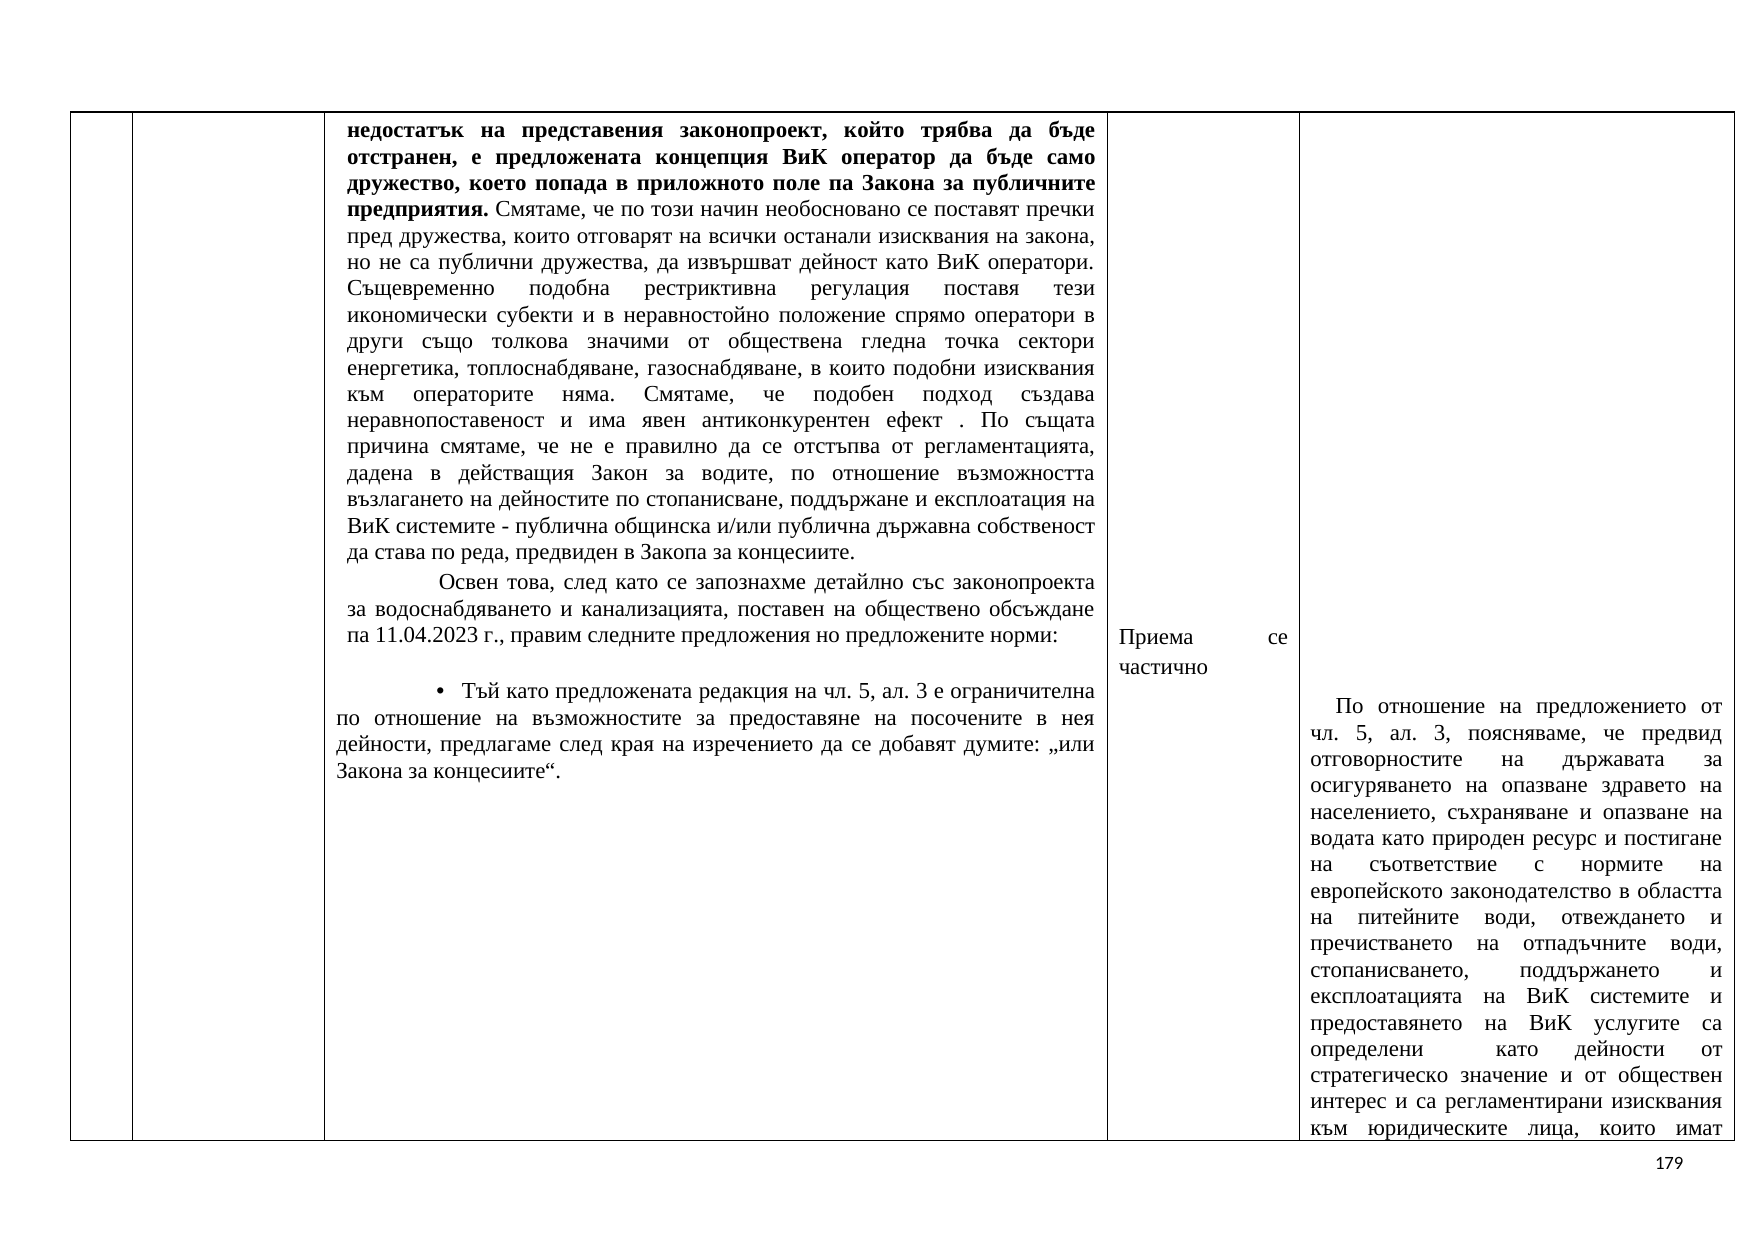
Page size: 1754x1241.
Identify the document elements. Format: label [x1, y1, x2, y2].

table_cell [133, 113, 324, 1140]
table_cell [325, 113, 1107, 1140]
table_cell [1108, 113, 1299, 1140]
table_cell [1300, 113, 1734, 1140]
table_cell [71, 113, 132, 1140]
